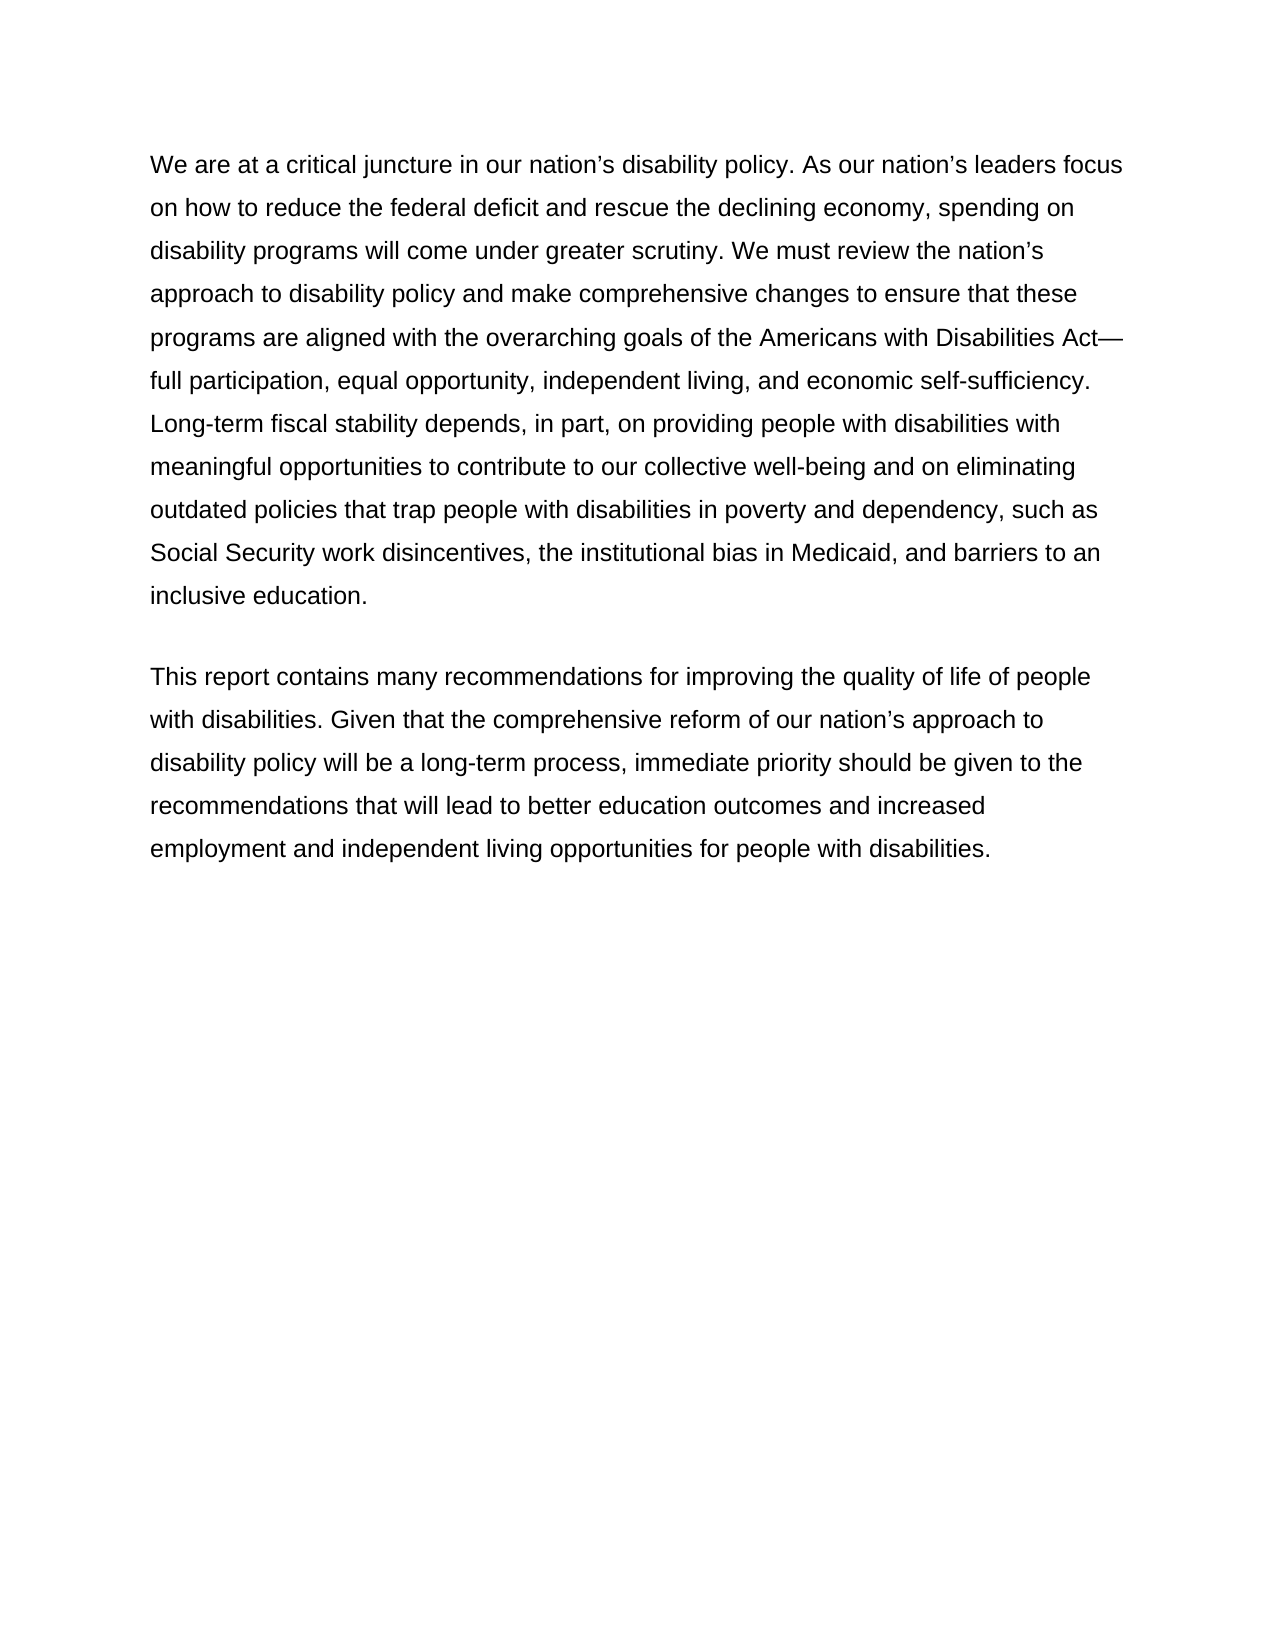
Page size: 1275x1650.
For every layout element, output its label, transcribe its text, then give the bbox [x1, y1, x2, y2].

text We are at a critical juncture in our nation’s disability policy. As our nation’s leaders focus on how to reduce the federal deficit and rescue the declining economy, spending on disability programs will come under greater scrutiny. We must review the nation’s approach to disability policy and make comprehensive changes to ensure that these programs are aligned with the overarching goals of the Americans with Disabilities Act—full participation, equal opportunity, independent living, and economic self-sufficiency. Long-term fiscal stability depends, in part, on providing people with disabilities with meaningful opportunities to contribute to our collective well-being and on eliminating outdated policies that trap people with disabilities in poverty and dependency, such as Social Security work disincentives, the institutional bias in Medicaid, and barriers to an inclusive education. [150, 150, 1125, 610]
text This report contains many recommendations for improving the quality of life of people with disabilities. Given that the comprehensive reform of our nation’s approach to disability policy will be a long-term process, immediate priority should be given to the recommendations that will lead to better education outcomes and increased employment and independent living opportunities for people with disabilities. [150, 662, 1125, 863]
